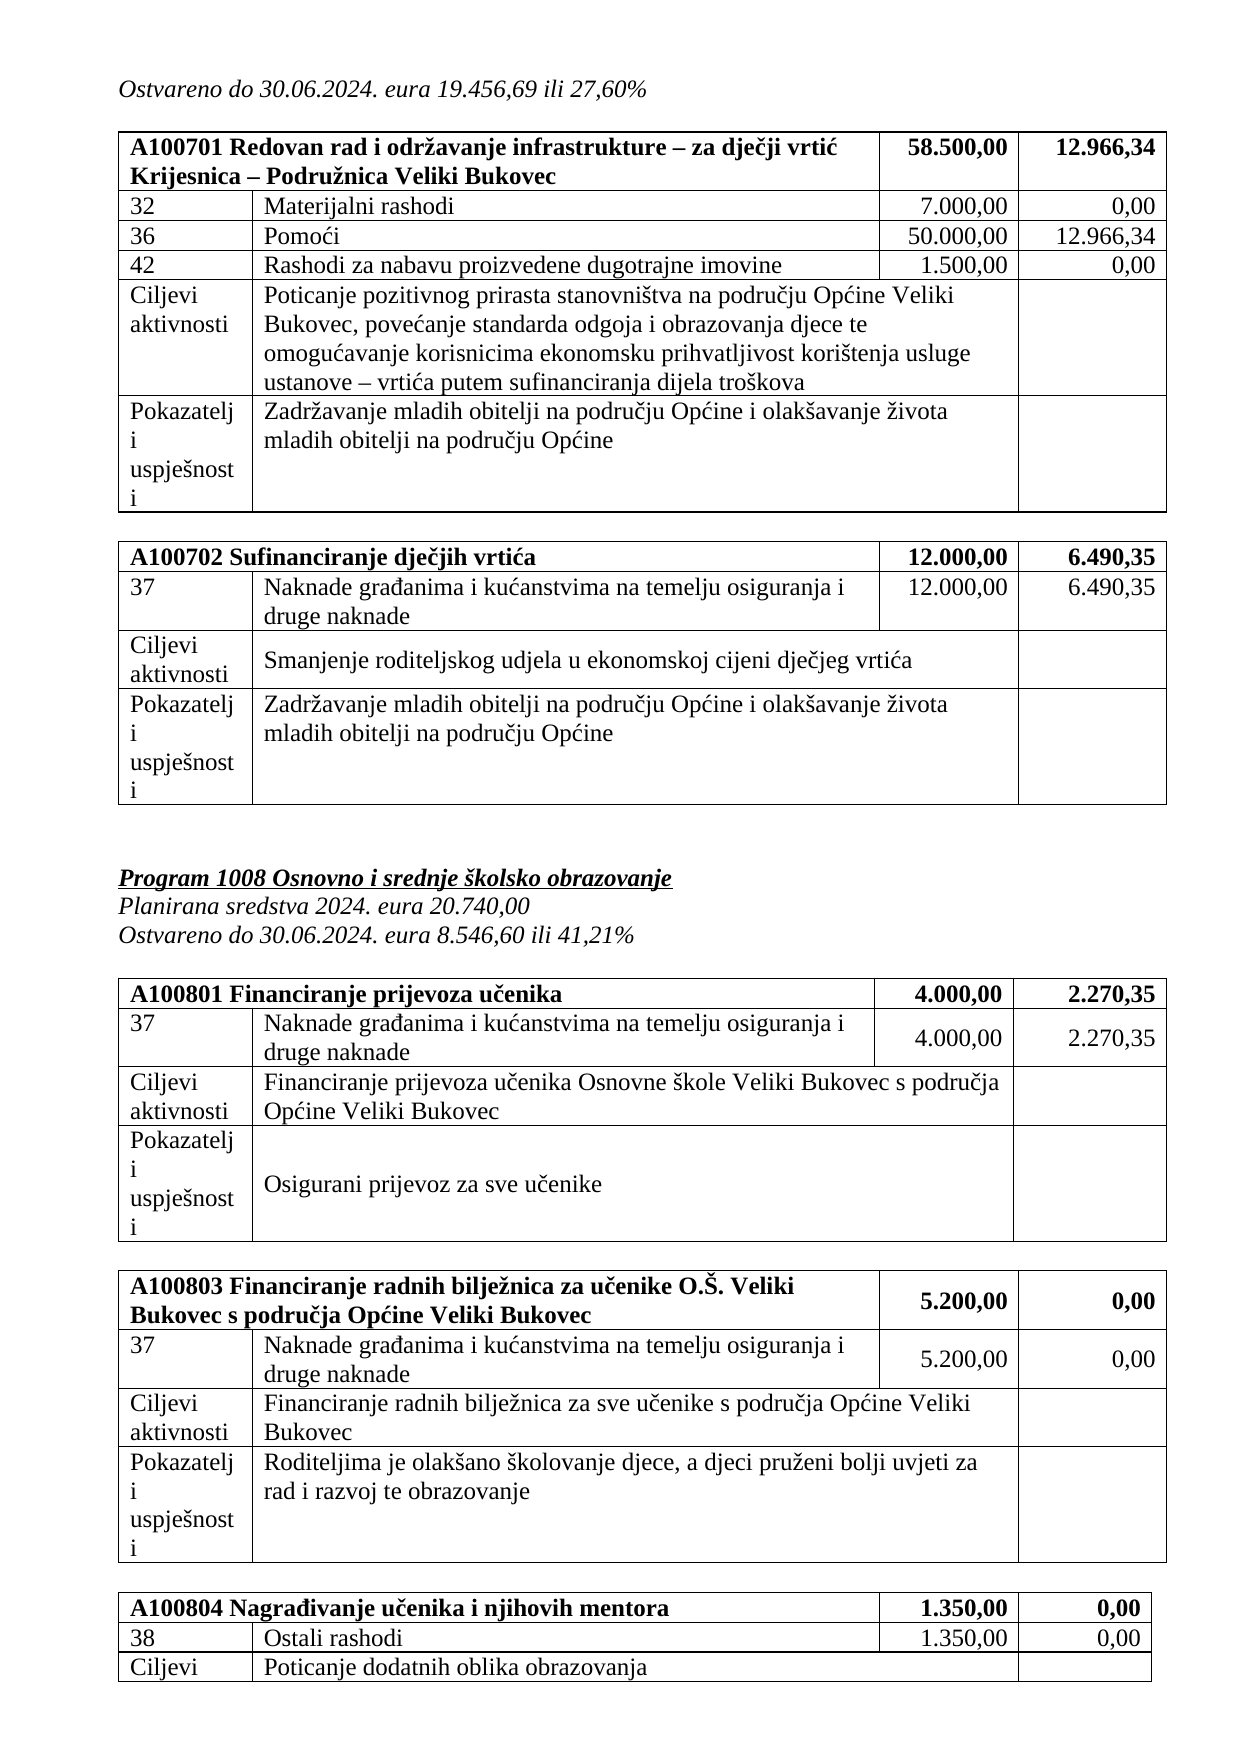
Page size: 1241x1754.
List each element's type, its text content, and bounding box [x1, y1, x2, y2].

table_cell 0,00 [1019, 191, 1166, 220]
table_cell [1014, 1067, 1166, 1124]
text Ostvareno do 30.06.2024. eura 19.456,69 ili 27,60% [118, 74, 1122, 103]
table_header 0,00 [1019, 1593, 1151, 1622]
table_cell Naknade građanima i kućanstvima na temelju osiguranja i druge naknade [253, 572, 879, 629]
table_cell 0,00 [1019, 251, 1166, 279]
table_cell Rashodi za nabavu proizvedene dugotrajne imovine [253, 251, 879, 279]
table_cell 32 [119, 191, 252, 220]
table_cell 37 [119, 1330, 252, 1387]
table_cell Financiranje radnih bilježnica za sve učenike s područja Općine Veliki Bukovec [253, 1389, 1018, 1446]
table_cell 7.000,00 [880, 191, 1018, 220]
table_cell Ciljevi aktivnosti [119, 1653, 252, 1681]
table_cell Ciljevi aktivnosti [119, 631, 252, 688]
table_cell 37 [119, 572, 252, 629]
table_cell Pokazatelji uspješnosti [119, 689, 252, 804]
table_cell 5.200,00 [880, 1330, 1018, 1387]
table_cell [1019, 1653, 1151, 1681]
table_cell Naknade građanima i kućanstvima na temelju osiguranja i druge naknade [253, 1009, 874, 1066]
table_cell 50.000,00 [880, 221, 1018, 249]
text Program 1008 Osnovno i srednje školsko obrazovanje [118, 863, 1122, 891]
table_cell Smanjenje roditeljskog udjela u ekonomskoj cijeni dječjeg vrtića [253, 631, 1018, 688]
table_cell Ostali rashodi [253, 1623, 879, 1651]
table_cell 1.500,00 [880, 251, 1018, 279]
table_cell 2.270,35 [1014, 1009, 1166, 1066]
table_cell [1014, 1126, 1166, 1241]
table_cell [1019, 631, 1166, 688]
table_header A100702 Sufinanciranje dječjih vrtića [119, 542, 879, 571]
table_cell Pokazatelji uspješnosti [119, 396, 252, 511]
table_cell 4.000,00 [875, 1009, 1013, 1066]
table_cell 0,00 [1019, 1623, 1151, 1651]
table_cell Ciljevi aktivnosti [119, 1389, 252, 1446]
table_cell 6.490,35 [1019, 572, 1166, 629]
table_cell Materijalni rashodi [253, 191, 879, 220]
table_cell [253, 1653, 1018, 1681]
text Ostvareno do 30.06.2024. eura 8.546,60 ili 41,21% [118, 920, 1122, 949]
table_cell [1019, 280, 1166, 395]
table_cell Pokazatelji uspješnosti [119, 1447, 252, 1562]
table_cell Naknade građanima i kućanstvima na temelju osiguranja i druge naknade [253, 1330, 879, 1387]
table_cell Pomoći [253, 221, 879, 249]
table_cell Ciljevi aktivnosti [119, 280, 252, 395]
table_header A100803 Financiranje radnih bilježnica za učenike O.Š. Veliki Bukovec s područja Općine Veliki Bukovec [119, 1271, 879, 1329]
table_cell [1019, 1389, 1166, 1446]
table_cell Ciljevi aktivnosti [119, 1067, 252, 1124]
table_cell 12.966,34 [1019, 221, 1166, 249]
table_header 58.500,00 [880, 133, 1018, 190]
table_header 12.966,34 [1019, 133, 1166, 190]
table_cell 42 [119, 251, 252, 279]
text Planirana sredstva 2024. eura 20.740,00 [118, 891, 1122, 920]
table_cell 0,00 [1019, 1330, 1166, 1387]
table_header A100701 Redovan rad i održavanje infrastrukture – za dječji vrtić Krijesnica – Podružnica Veliki Bukovec [119, 133, 879, 190]
table_cell Financiranje prijevoza učenika Osnovne škole Veliki Bukovec s područja Općine Veliki Bukovec [253, 1067, 1013, 1124]
table_cell 38 [119, 1623, 252, 1651]
table_header 1.350,00 [880, 1593, 1018, 1622]
table_cell 37 [119, 1009, 252, 1066]
table_header 6.490,35 [1019, 542, 1166, 571]
table_cell 1.350,00 [880, 1623, 1018, 1651]
table_cell [1019, 689, 1166, 804]
table_header 5.200,00 [880, 1271, 1018, 1329]
table_cell Osigurani prijevoz za sve učenike [253, 1126, 1013, 1241]
table_cell [1019, 1447, 1166, 1562]
table_cell [1019, 396, 1166, 511]
table_cell Poticanje pozitivnog prirasta stanovništva na području Općine Veliki Bukovec, povećanje standarda odgoja i obrazovanja djece te omogućavanje korisnicima ekonomsku prihvatljivost korištenja usluge ustanove – vrtića putem sufinanciranja dijela troškova [253, 280, 1018, 395]
table_header 0,00 [1019, 1271, 1166, 1329]
table_header 12.000,00 [880, 542, 1018, 571]
table_header 2.270,35 [1014, 979, 1166, 1007]
table_cell 12.000,00 [880, 572, 1018, 629]
table_header A100801 Financiranje prijevoza učenika [119, 979, 874, 1007]
table_cell Zadržavanje mladih obitelji na području Općine i olakšavanje života mladih obitelji na području Općine [253, 396, 1018, 511]
table_cell 36 [119, 221, 252, 249]
table_cell Zadržavanje mladih obitelji na području Općine i olakšavanje života mladih obitelji na području Općine [253, 689, 1018, 804]
table_header A100804 Nagrađivanje učenika i njihovih mentora [119, 1593, 879, 1622]
table_header 4.000,00 [875, 979, 1013, 1007]
table_cell Pokazatelji uspješnosti [119, 1126, 252, 1241]
table_cell Roditeljima je olakšano školovanje djece, a djeci pruženi bolji uvjeti za rad i razvoj te obrazovanje [253, 1447, 1018, 1562]
